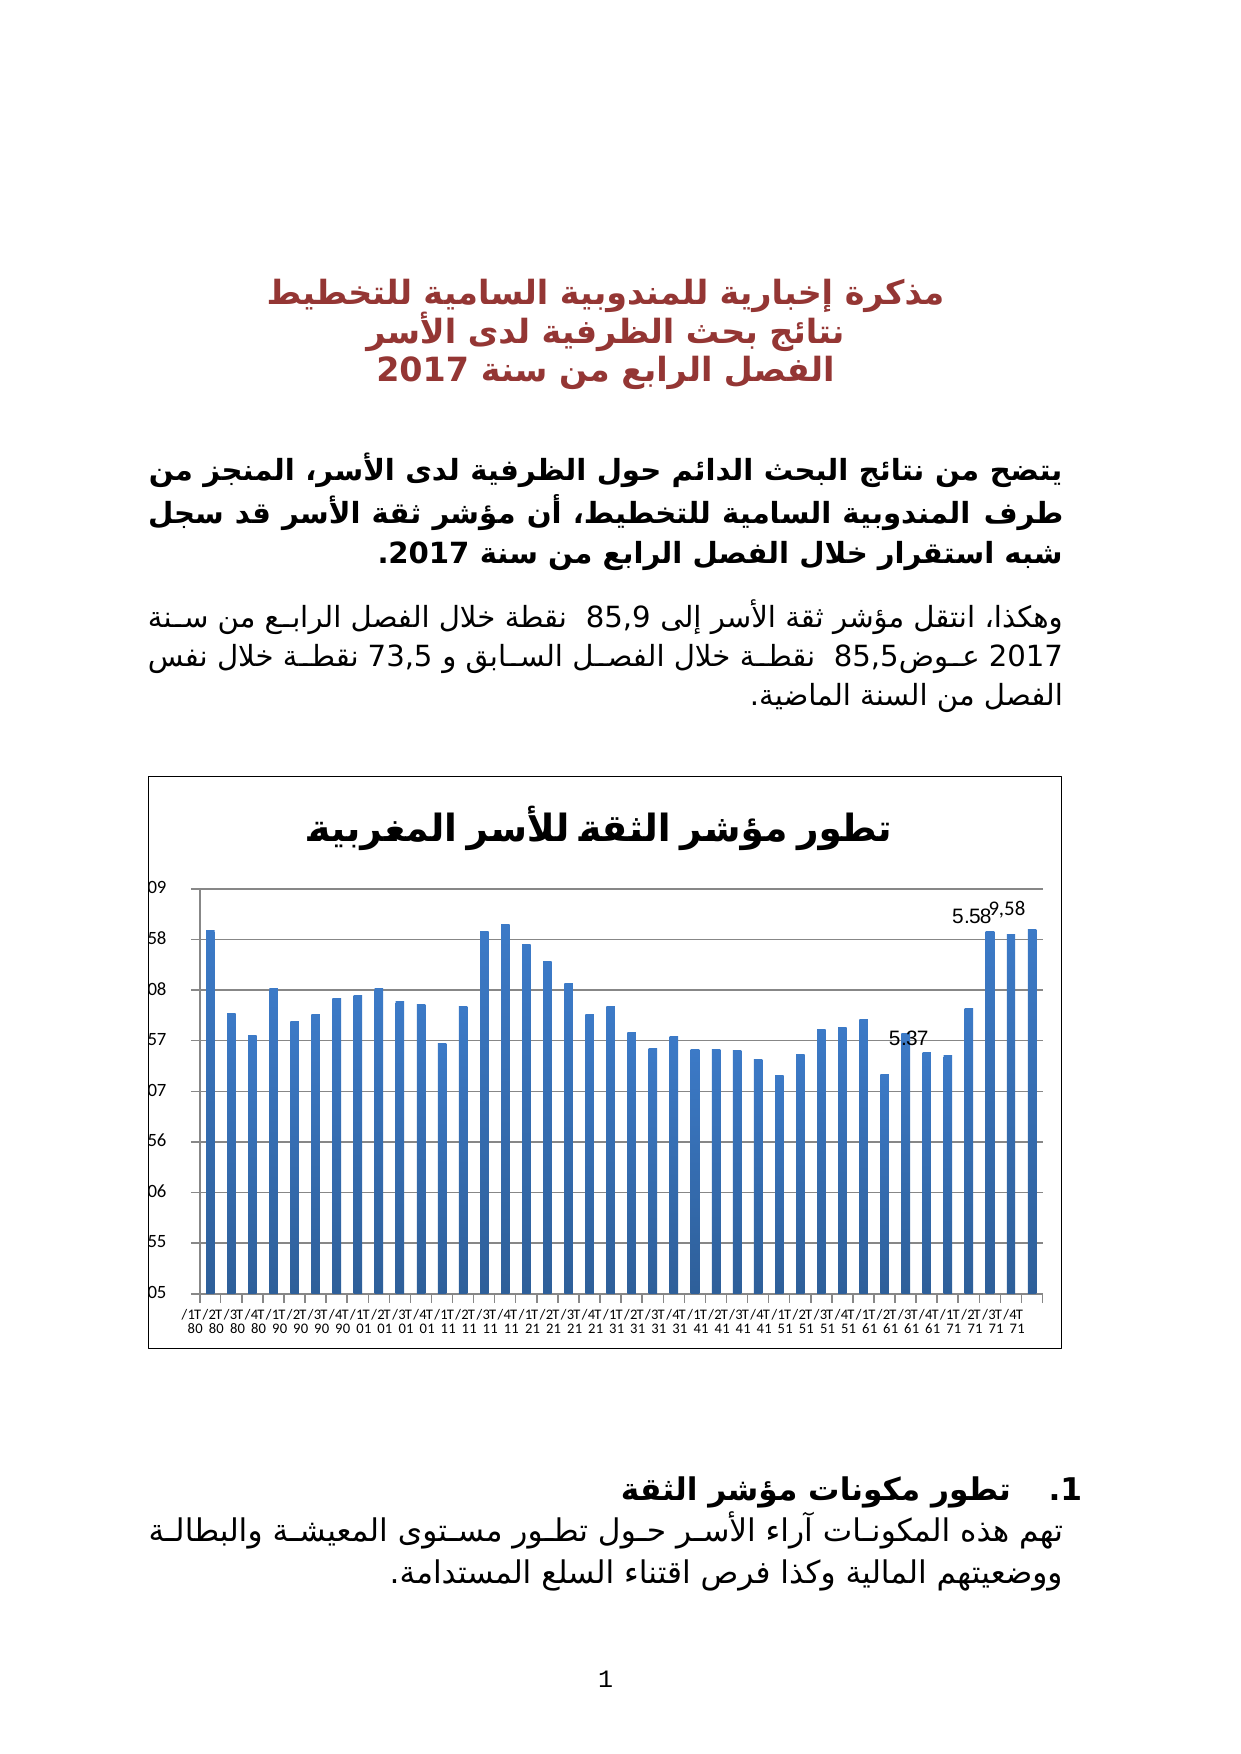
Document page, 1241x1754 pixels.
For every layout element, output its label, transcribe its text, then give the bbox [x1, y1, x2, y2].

list تطور مكونات مؤشر الثقة [148, 1471, 1048, 1507]
text وهكذا، انتقل مؤشر ثقة الأسر إلى 85,9 نقطة خلال الفصل الرابع من سنة 2017 عوض85,5 نقطة خلال الفصل السابق و 73,5 نقطة خلال نفس الفصل من السنة الماضية. [148, 601, 1063, 712]
text يتضح من نتائج البحث الدائم حول الظرفية لدى الأسر، المنجز من طرف المندوبية السامية للتخطيط، أن مؤشر ثقة الأسر قد سجل شبه استقرار خلال الفصل الرابع من سنة 2017. [148, 453, 1063, 571]
text مذكرة إخبارية للمندوبية السامية للتخطيط [148, 273, 1063, 312]
text الفصل الرابع من سنة 2017 [148, 351, 1063, 390]
text نتائج بحث الظرفية لدى الأسر [148, 312, 1063, 351]
text تهم هذه المكونات آراء الأسر حول تطور مستوى المعيشة والبطالة ووضعيتهم المالية وكذا فرص اقتناء السلع المستدامة. [148, 1513, 1063, 1591]
